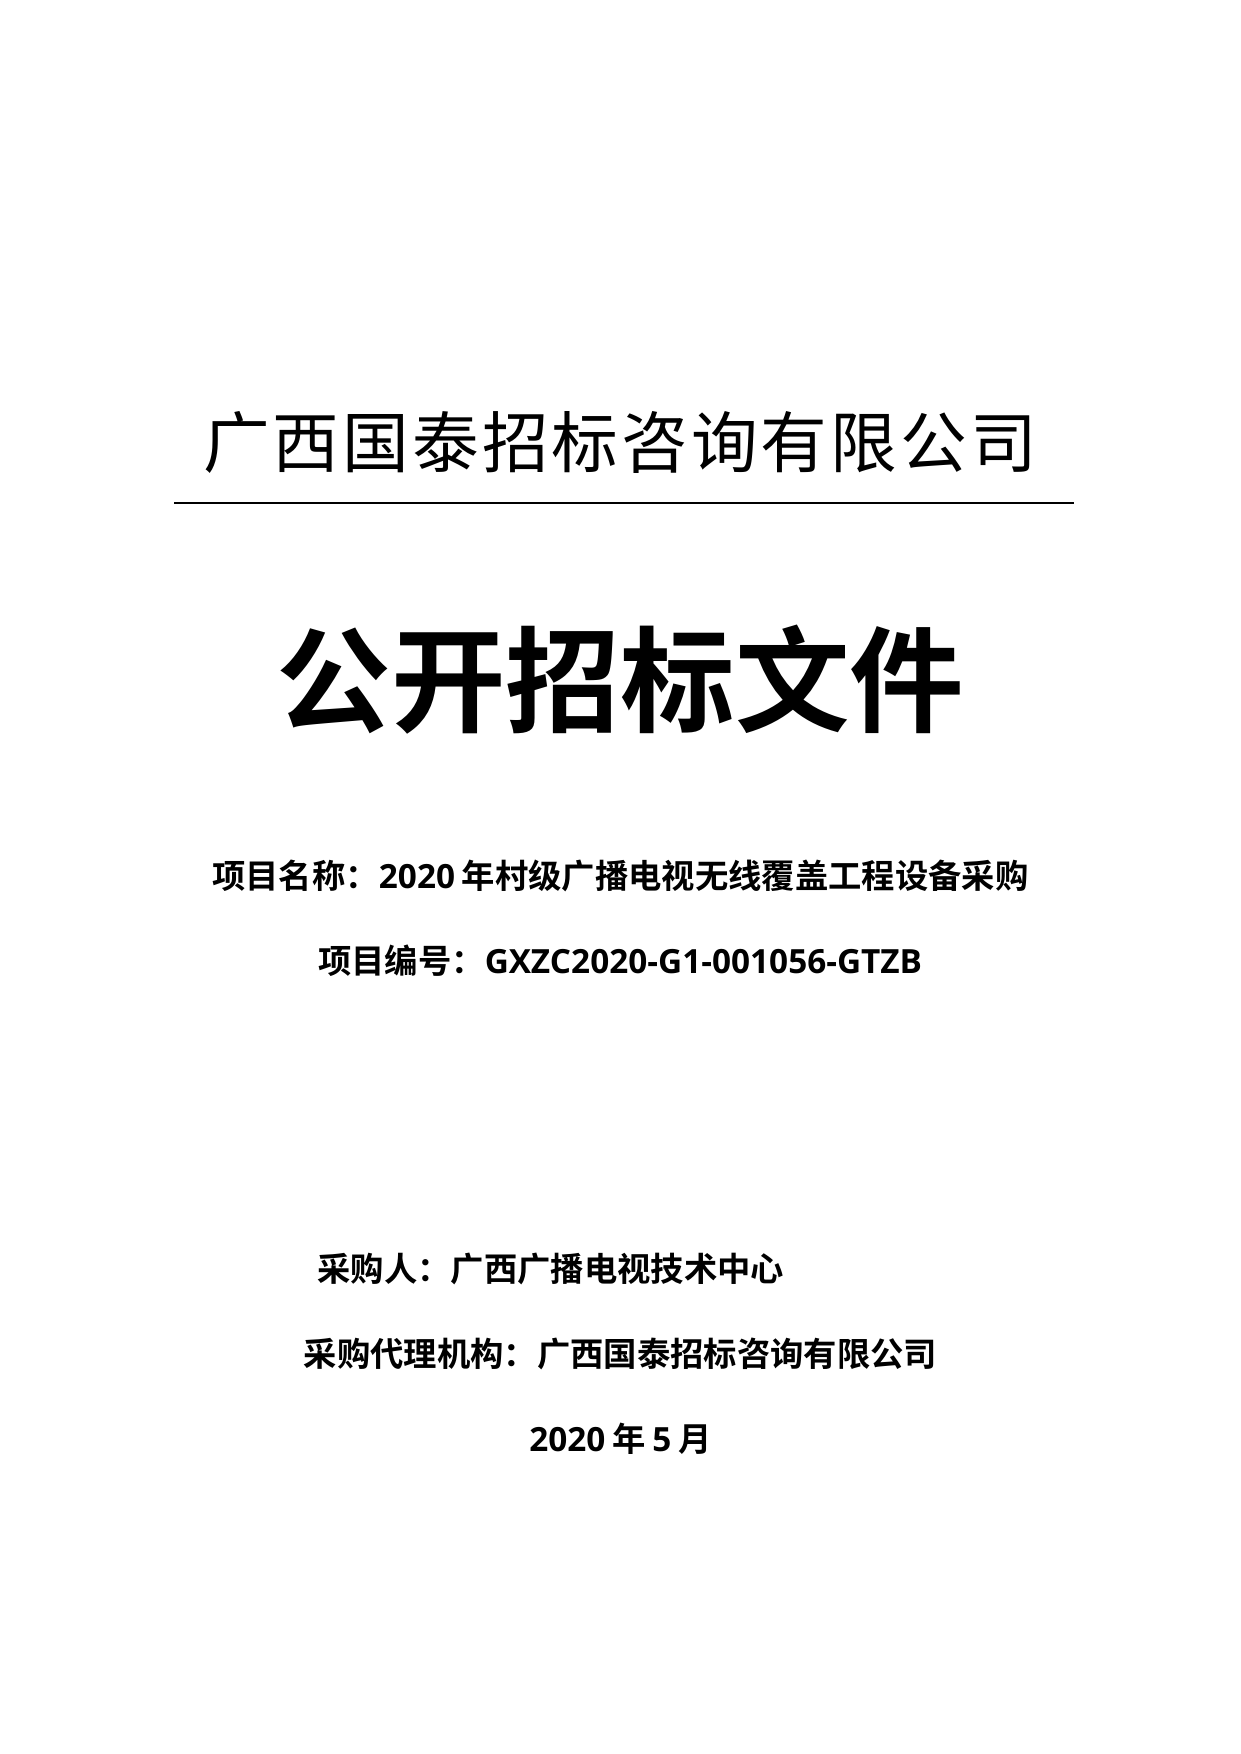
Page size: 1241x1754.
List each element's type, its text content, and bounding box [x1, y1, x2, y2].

text 广西国泰招标咨询有限公司 [118, 391, 1122, 487]
text 采购人：广西广播电视技术中心 [118, 1243, 1122, 1291]
text 项目名称：2020年村级广播电视无线覆盖工程设备采购 [118, 849, 1122, 898]
text 项目编号：GXZC2020-G1-001056-GTZB [118, 935, 1122, 983]
text 2020年5月 [118, 1412, 1122, 1461]
text 公开招标文件 [118, 591, 1122, 756]
text 采购代理机构：广西国泰招标咨询有限公司 [118, 1328, 1122, 1376]
